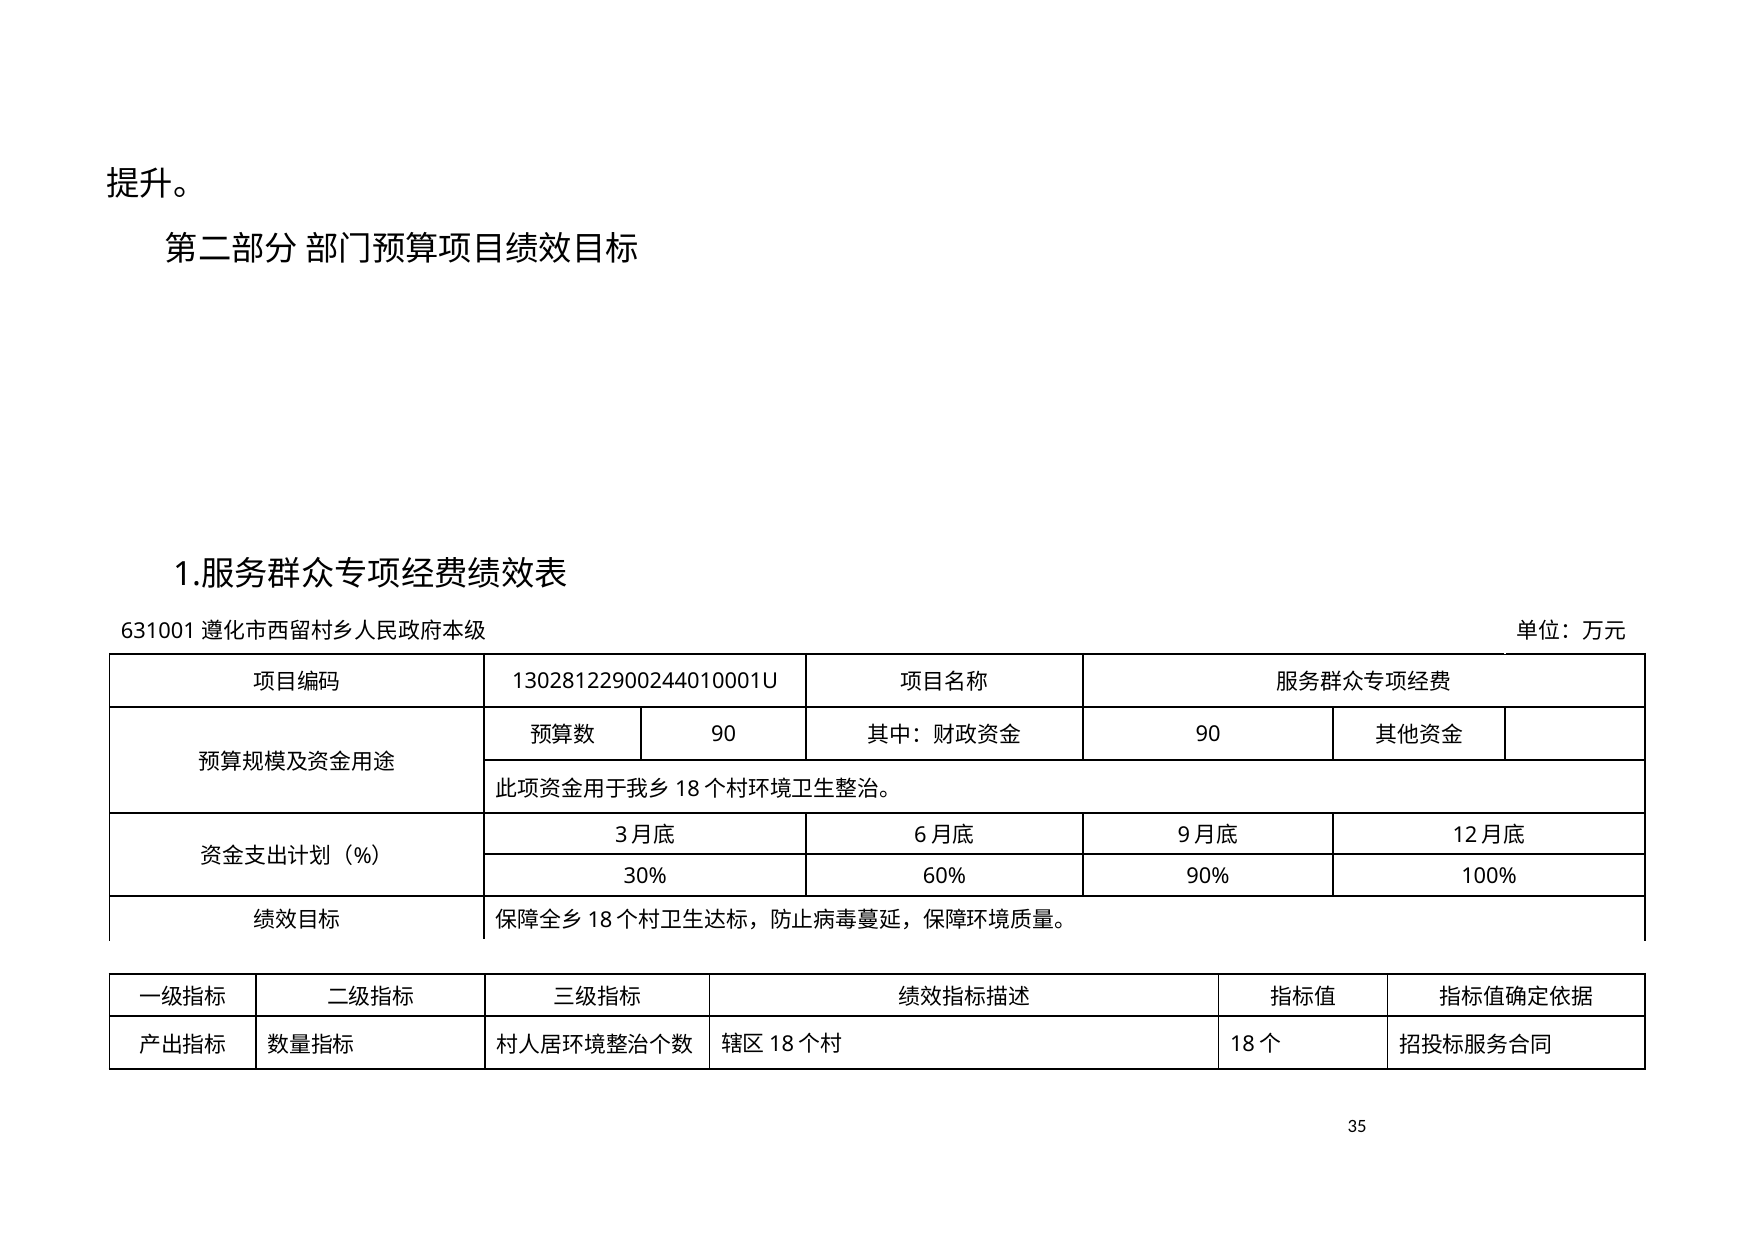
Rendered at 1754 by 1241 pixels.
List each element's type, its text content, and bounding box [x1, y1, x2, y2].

table_cell 90 [1084, 708, 1332, 759]
table_header 三级指标 [486, 975, 709, 1015]
text 第二部分 部门预算项目绩效目标 [106, 214, 1648, 279]
table_cell 村人居环境整治个数 [486, 1017, 709, 1068]
table_header 指标值确定依据 [1388, 975, 1644, 1015]
table_header 指标值 [1219, 975, 1387, 1015]
table_cell 此项资金用于我乡18个村环境卫生整治。 [485, 761, 1644, 812]
table_cell 保障全乡18个村卫生达标，防止病毒蔓延，保障环境质量。 [485, 897, 1644, 939]
table_cell 其中：财政资金 [807, 708, 1082, 759]
table_cell 30% [485, 855, 805, 895]
table_cell 12月底 [1334, 814, 1644, 853]
table_cell 资金支出计划（%） [110, 814, 483, 895]
table_header 绩效指标描述 [710, 975, 1218, 1015]
table_cell 招投标服务合同 [1388, 1017, 1644, 1068]
table_cell 服务群众专项经费 [1084, 655, 1644, 706]
table_cell 90% [1084, 855, 1332, 895]
table_cell 18个 [1219, 1017, 1387, 1068]
table_cell 数量指标 [257, 1017, 484, 1068]
table_cell 13028122900244010001U [485, 655, 805, 706]
table_cell 其他资金 [1334, 708, 1504, 759]
table_cell 辖区18个村 [710, 1017, 1218, 1068]
table_cell 3月底 [485, 814, 805, 853]
table_cell 60% [807, 855, 1082, 895]
text 1.服务群众专项经费绩效表 [106, 539, 1648, 604]
table_cell 预算数 [485, 708, 640, 759]
table_header 一级指标 [110, 975, 255, 1015]
table_cell 项目名称 [807, 655, 1082, 706]
table_cell 6月底 [807, 814, 1082, 853]
table_cell 产出指标 [110, 1017, 255, 1068]
table_cell 项目编码 [110, 655, 483, 706]
table_cell 90 [642, 708, 805, 759]
table_cell 绩效目标 [110, 897, 483, 939]
table_header 单位：万元 [1506, 606, 1644, 653]
table_cell [1506, 708, 1644, 759]
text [106, 149, 1648, 214]
table_header 二级指标 [257, 975, 484, 1015]
table_header 631001 遵化市西留村乡人民政府本级 [110, 606, 1504, 653]
table_cell 9月底 [1084, 814, 1332, 853]
table_cell 100% [1334, 855, 1644, 895]
table_cell 预算规模及资金用途 [110, 708, 483, 812]
